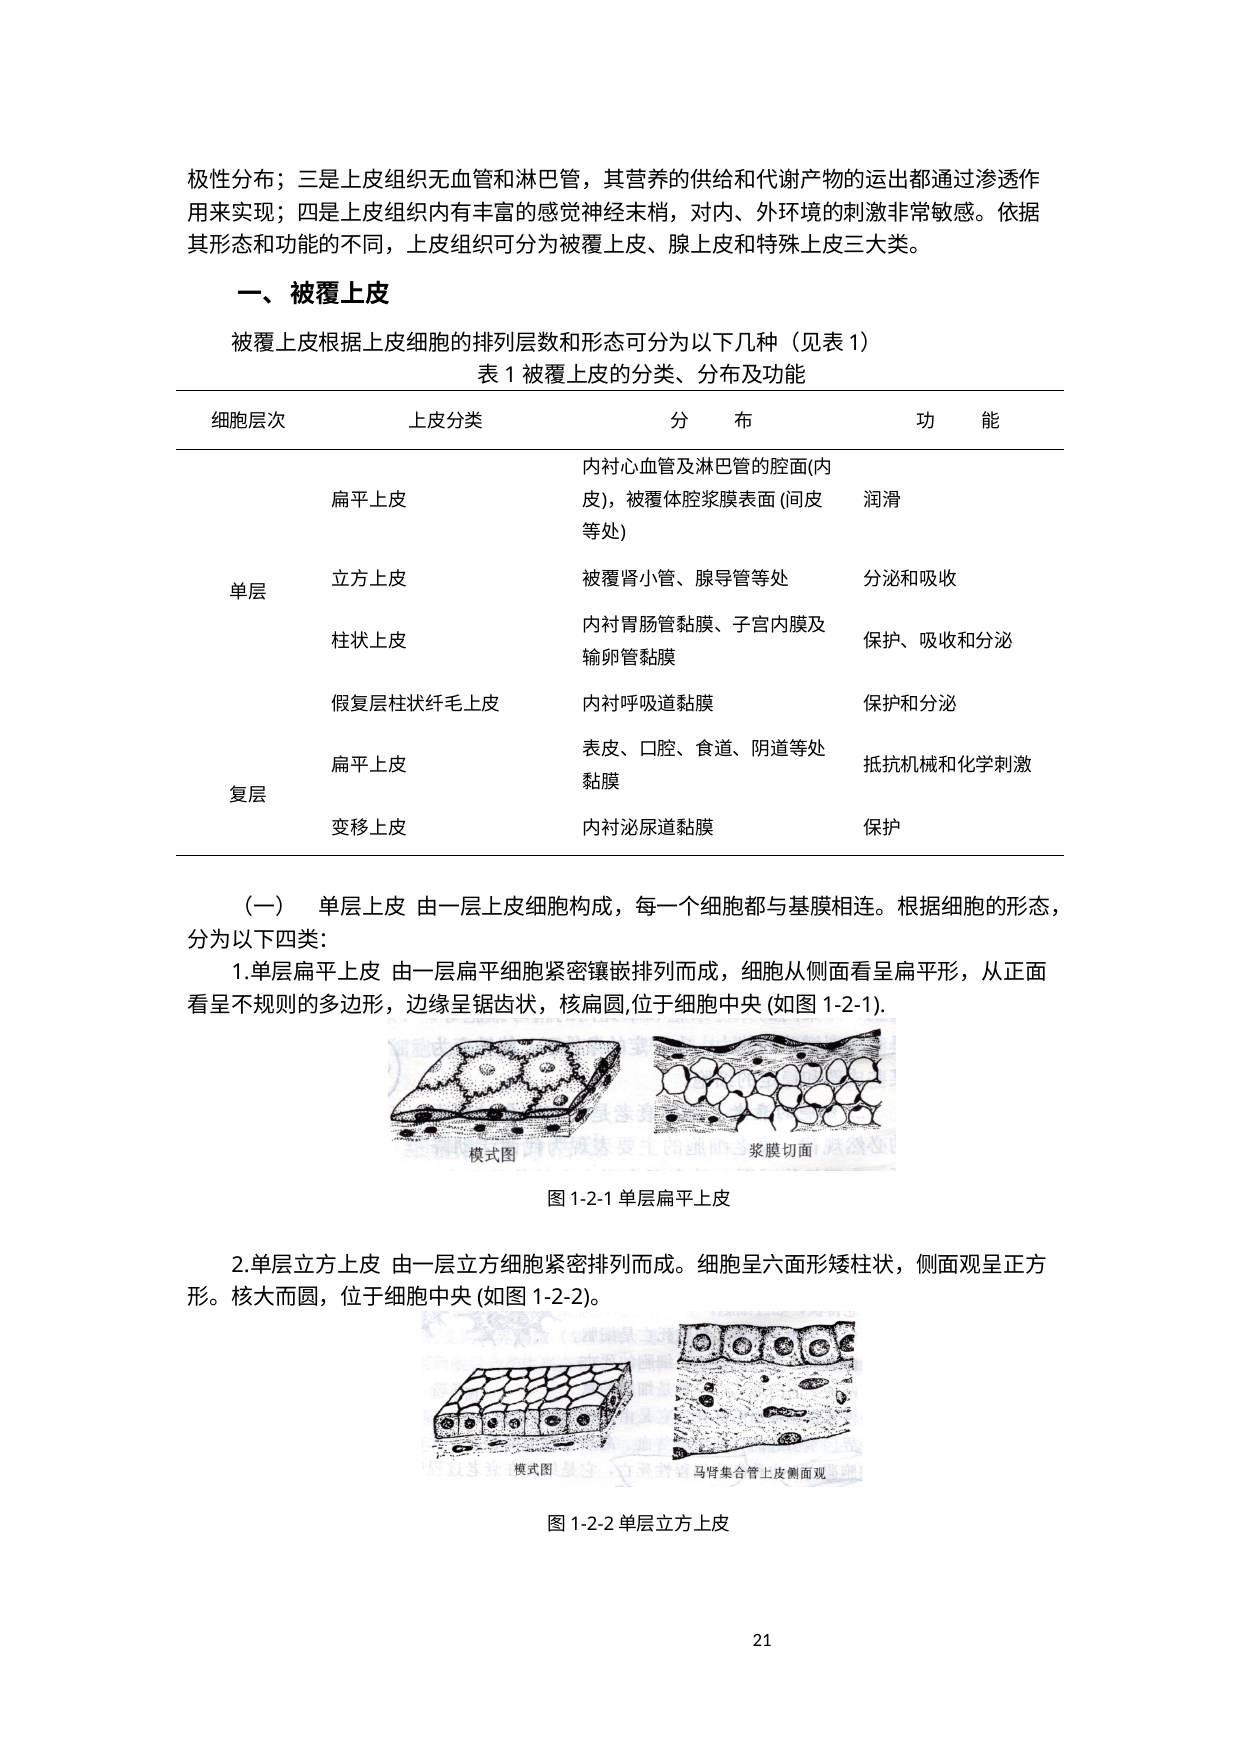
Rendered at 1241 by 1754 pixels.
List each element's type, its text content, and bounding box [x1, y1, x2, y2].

list 图1-2-2单层立方上皮 [187, 1506, 1053, 1539]
picture [388, 1018, 896, 1171]
list 表1 被覆上皮的分类、分布及功能 [187, 357, 1053, 389]
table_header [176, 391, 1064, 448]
list 图1-2-1 单层扁平上皮 [187, 1181, 1053, 1214]
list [187, 162, 1053, 259]
list 被覆上皮 [237, 259, 1053, 324]
list 被覆上皮根据上皮细胞的排列层数和形态可分为以下几种（见表1） [187, 324, 1053, 357]
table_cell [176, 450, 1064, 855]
list 2.单层立方上皮 由一层立方细胞紧密排列而成。细胞呈六面形矮柱状，侧面观呈正方形。核大而圆，位于细胞中央 (如图1-2-2)。 [187, 1246, 1053, 1311]
list 1.单层扁平上皮 由一层扁平细胞紧密镶嵌排列而成，细胞从侧面看呈扁平形，从正面看呈不规则的多边形，边缘呈锯齿状，核扁圆,位于细胞中央 (如图1-2-1). [187, 954, 1053, 1019]
picture [421, 1311, 863, 1487]
list 单层上皮 由一层上皮细胞构成，每一个细胞都与基膜相连。根据细胞的形态，分为以下四类： [187, 889, 1053, 954]
